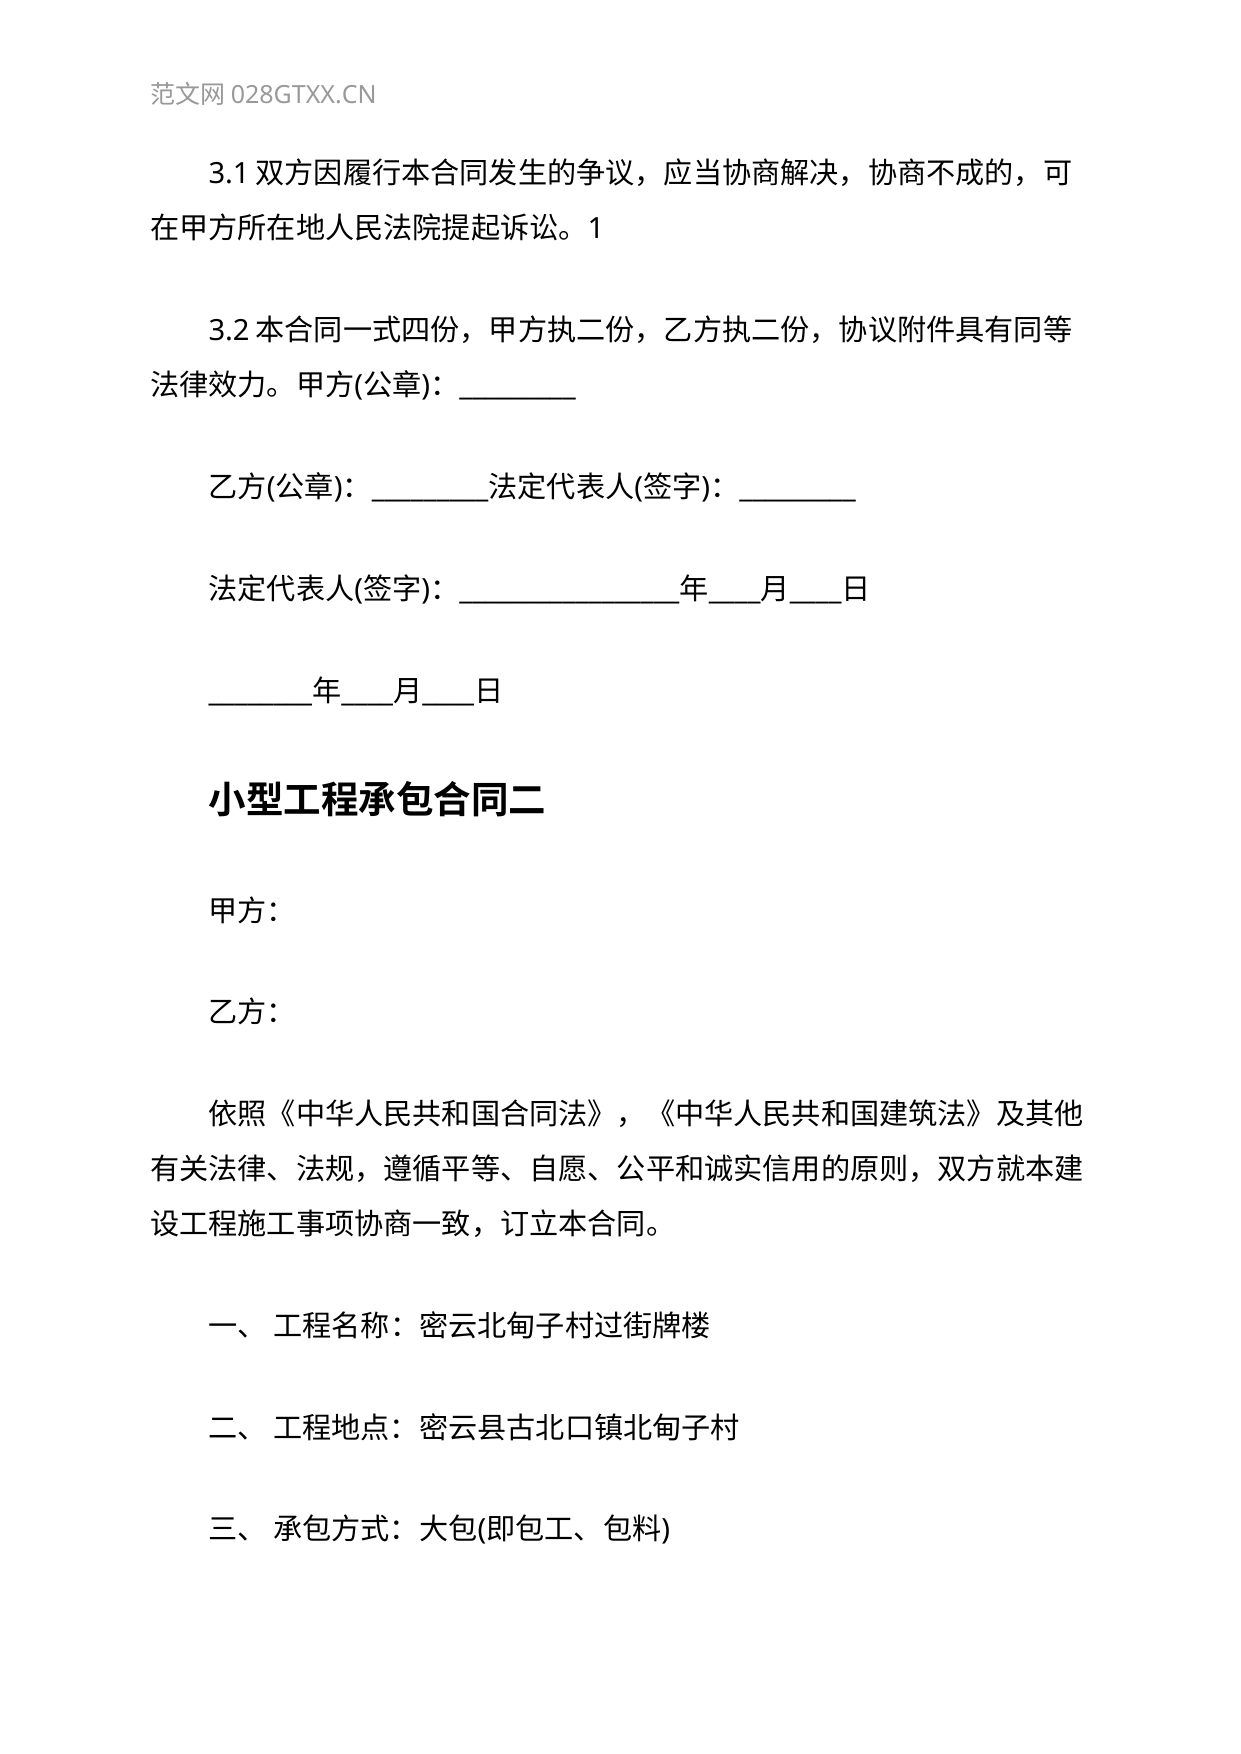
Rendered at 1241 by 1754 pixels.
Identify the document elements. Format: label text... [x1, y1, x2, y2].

text 乙方： [150, 989, 1090, 1031]
text 一、 工程名称：密云北甸子村过街牌楼 [150, 1302, 1090, 1345]
text ________年____月____日 [150, 668, 1090, 710]
text 法定代表人(签字)：_________________年____月____日 [150, 566, 1090, 608]
text 小型工程承包合同二 [150, 770, 1090, 824]
text 甲方： [150, 887, 1090, 929]
text 乙方(公章)：_________法定代表人(签字)：_________ [150, 464, 1090, 506]
text 二、 工程地点：密云县古北口镇北甸子村 [150, 1404, 1090, 1446]
text 3.1双方因履行本合同发生的争议，应当协商解决，协商不成的，可在甲方所在地人民法院提起诉讼。1 [150, 150, 1090, 247]
text 三、 承包方式：大包(即包工、包料) [150, 1506, 1090, 1548]
text 依照《中华人民共和国合同法》，《中华人民共和国建筑法》及其他有关法律、法规，遵循平等、自愿、公平和诚实信用的原则，双方就本建设工程施工事项协商一致，订立本合同。 [150, 1091, 1090, 1243]
text 3.2本合同一式四份，甲方执二份，乙方执二份，协议附件具有同等法律效力。甲方(公章)：_________ [150, 307, 1090, 404]
